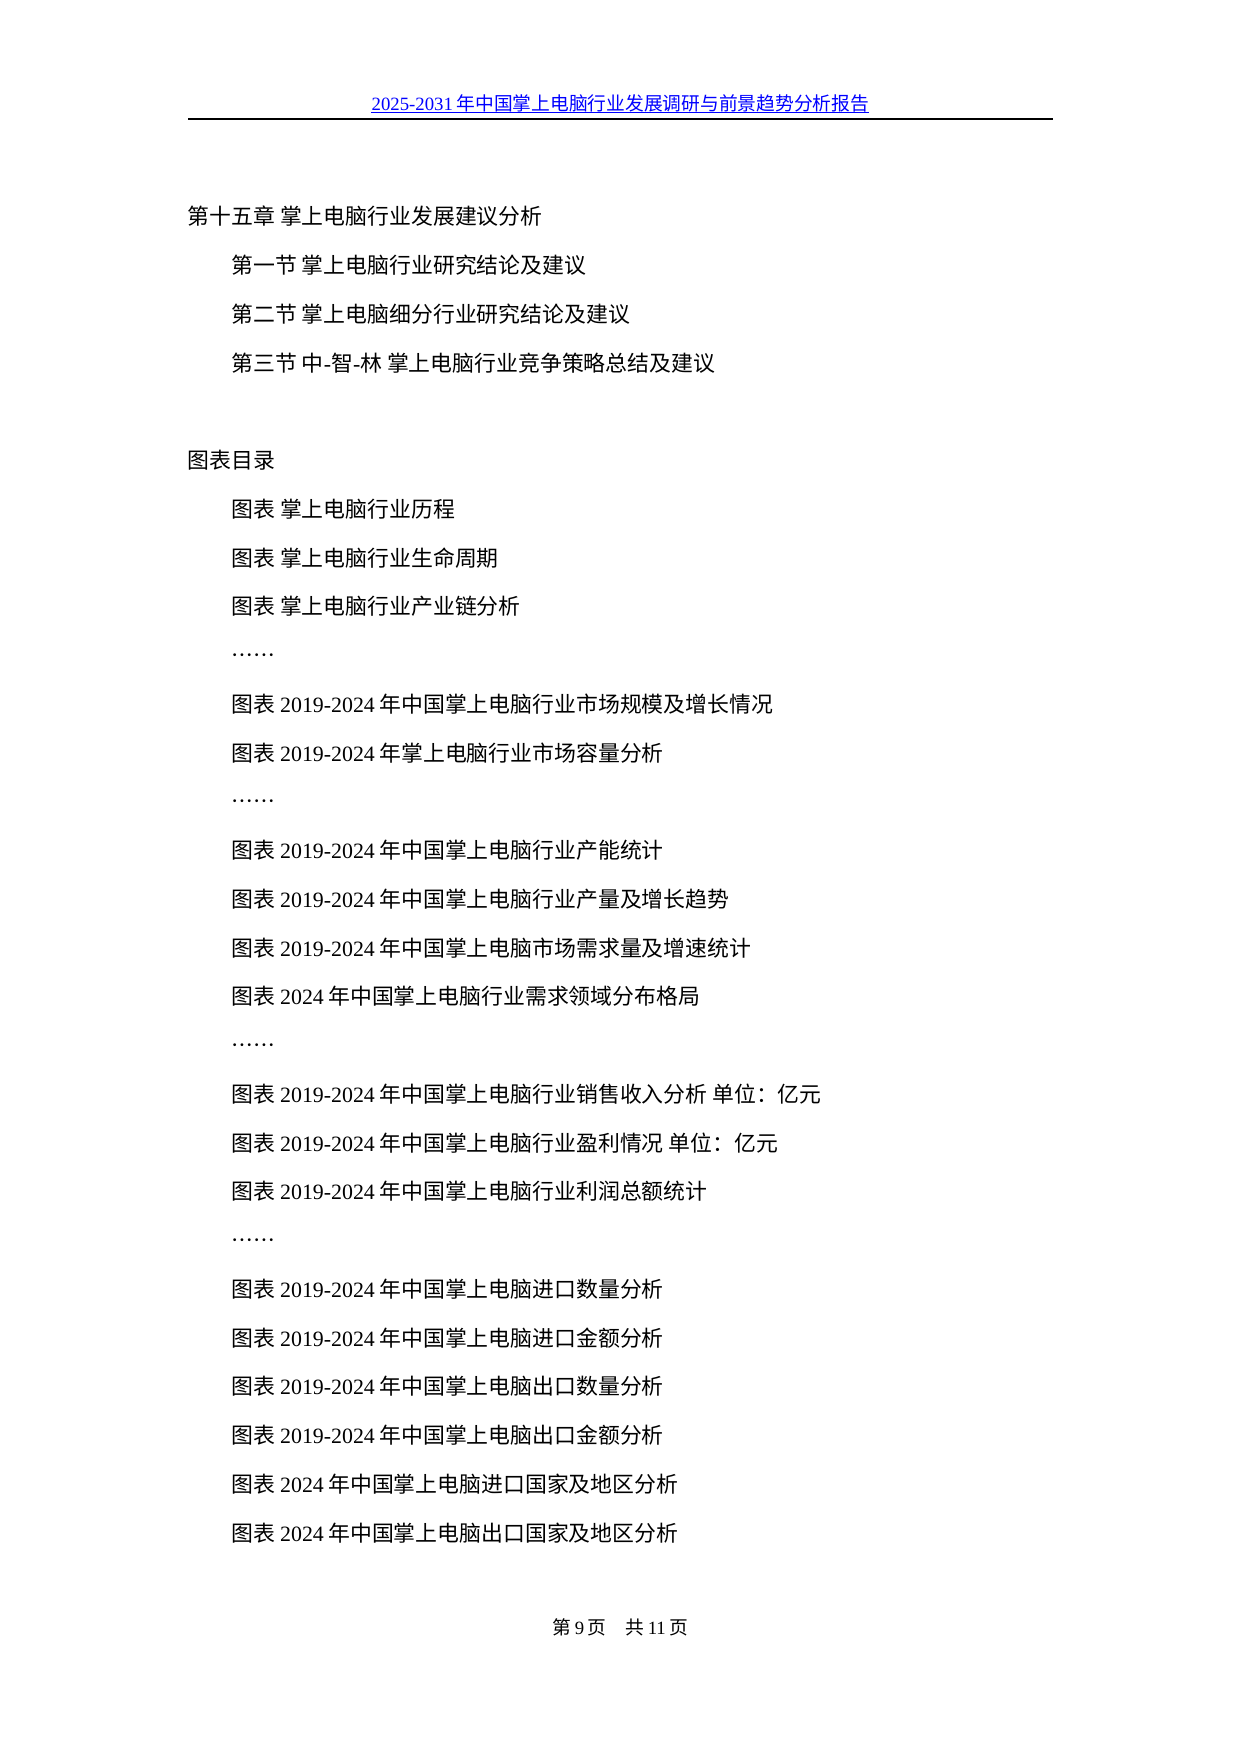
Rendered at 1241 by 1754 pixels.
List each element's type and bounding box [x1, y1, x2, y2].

text [187, 150, 1053, 1548]
